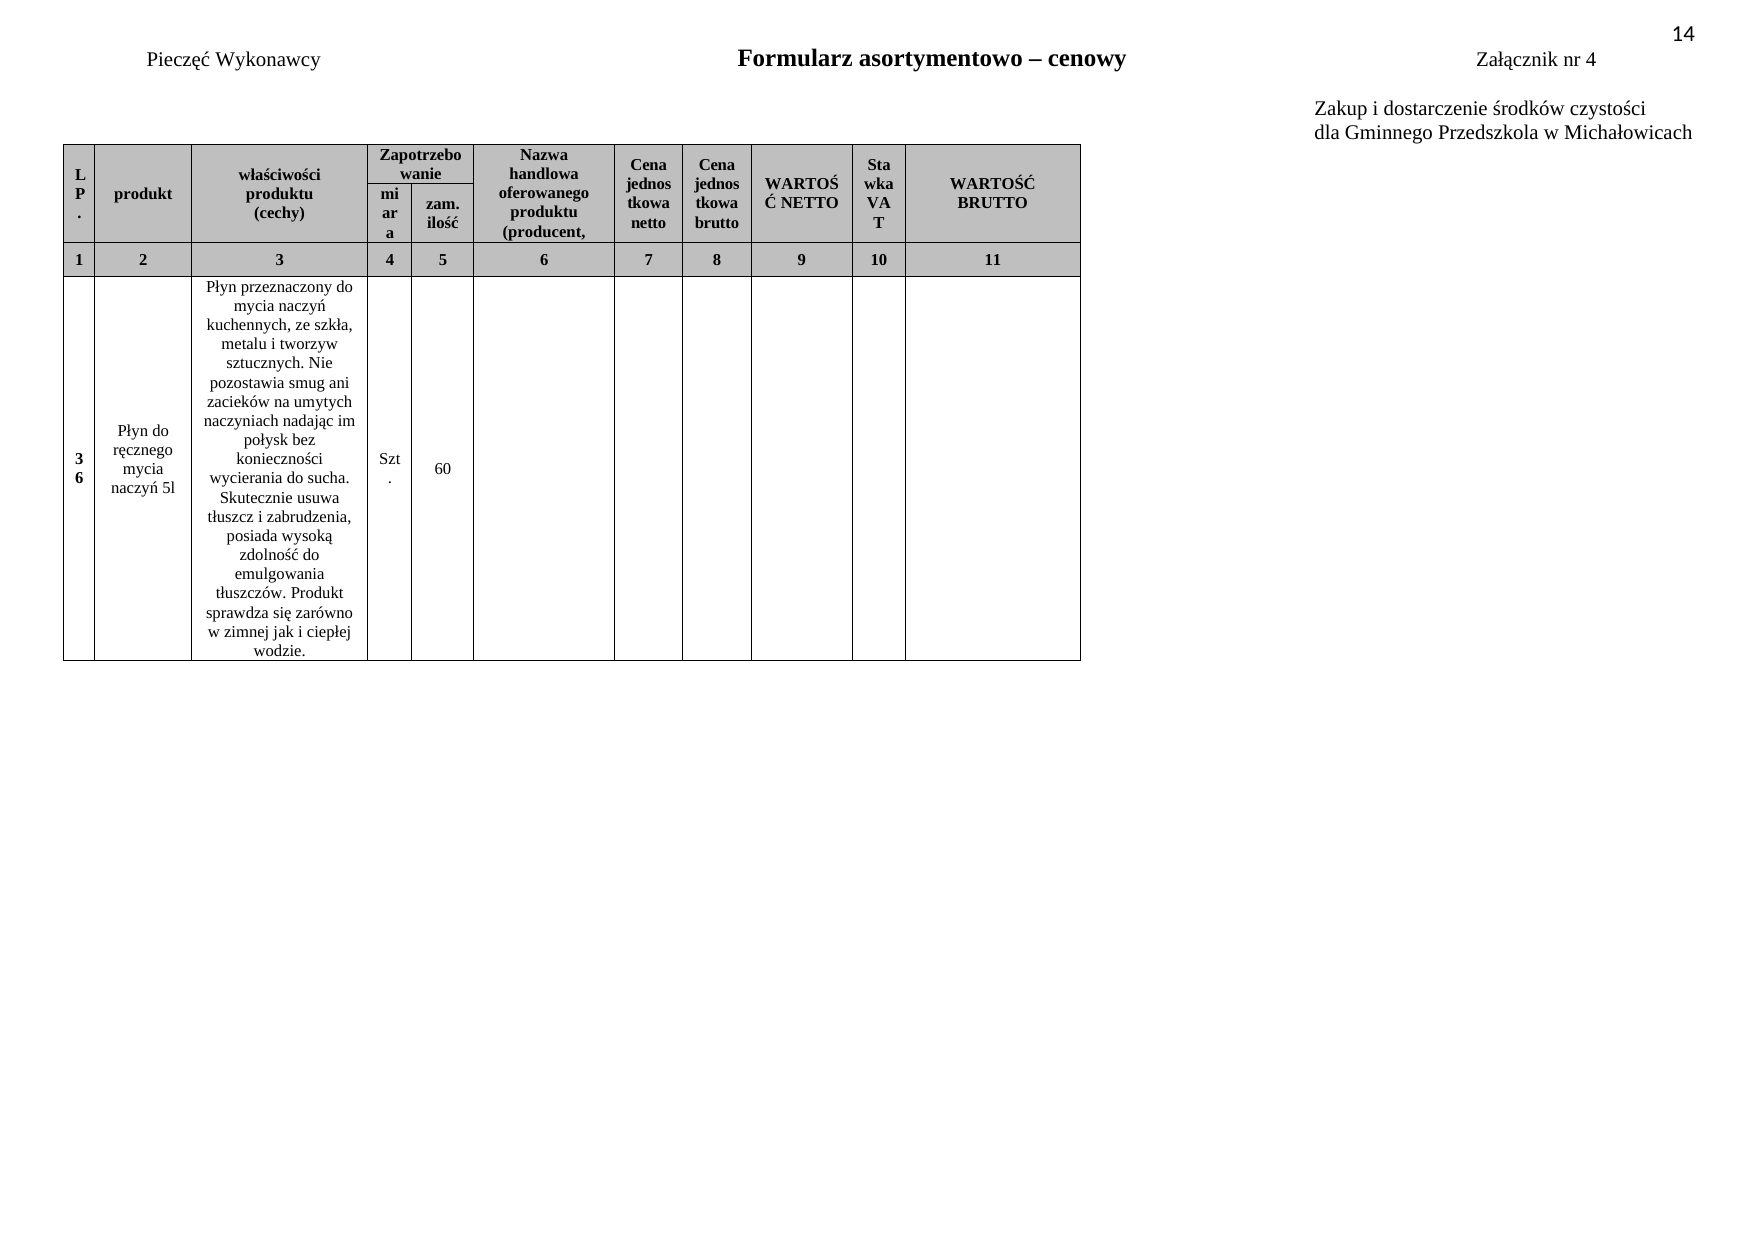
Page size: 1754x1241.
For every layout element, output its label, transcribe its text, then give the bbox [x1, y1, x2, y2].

table_cell [683, 277, 751, 660]
table_cell 36 [64, 277, 94, 660]
table_cell 60 [412, 277, 473, 660]
table_cell zam. ilość [412, 184, 473, 242]
table_cell [853, 277, 905, 660]
table_header Zapotrzebowanie [368, 145, 473, 183]
table_cell 3 [192, 243, 367, 276]
table_cell [752, 277, 852, 660]
table_cell 10 [853, 243, 905, 276]
table_header LP. [64, 145, 94, 242]
table_cell miara [368, 184, 411, 242]
table_cell 7 [615, 243, 682, 276]
table_cell Płyn do ręcznego mycia naczyń 5l [95, 277, 191, 660]
table_cell [474, 277, 614, 660]
table_cell 1 [64, 243, 94, 276]
table_cell 4 [368, 243, 411, 276]
table_cell [906, 277, 1080, 660]
table_header Cena jednostkowa netto [615, 145, 682, 242]
table_cell [615, 277, 682, 660]
table_cell 9 [752, 243, 852, 276]
table_header Stawka VAT [853, 145, 905, 242]
table_cell 6 [474, 243, 614, 276]
table_header Cena jednostkowa brutto [683, 145, 751, 242]
table_cell 2 [95, 243, 191, 276]
table_cell Szt. [368, 277, 411, 660]
table_header Nazwa handlowa oferowanego produktu (producent, model) [474, 145, 614, 242]
table_header WARTOŚĆ NETTO [752, 145, 852, 242]
table_header produkt [95, 145, 191, 242]
table_cell 8 [683, 243, 751, 276]
table_cell 5 [412, 243, 473, 276]
table_cell 11 [906, 243, 1080, 276]
table_header właściwości produktu (cechy) [192, 145, 367, 242]
table_header WARTOŚĆ BRUTTO [906, 145, 1080, 242]
